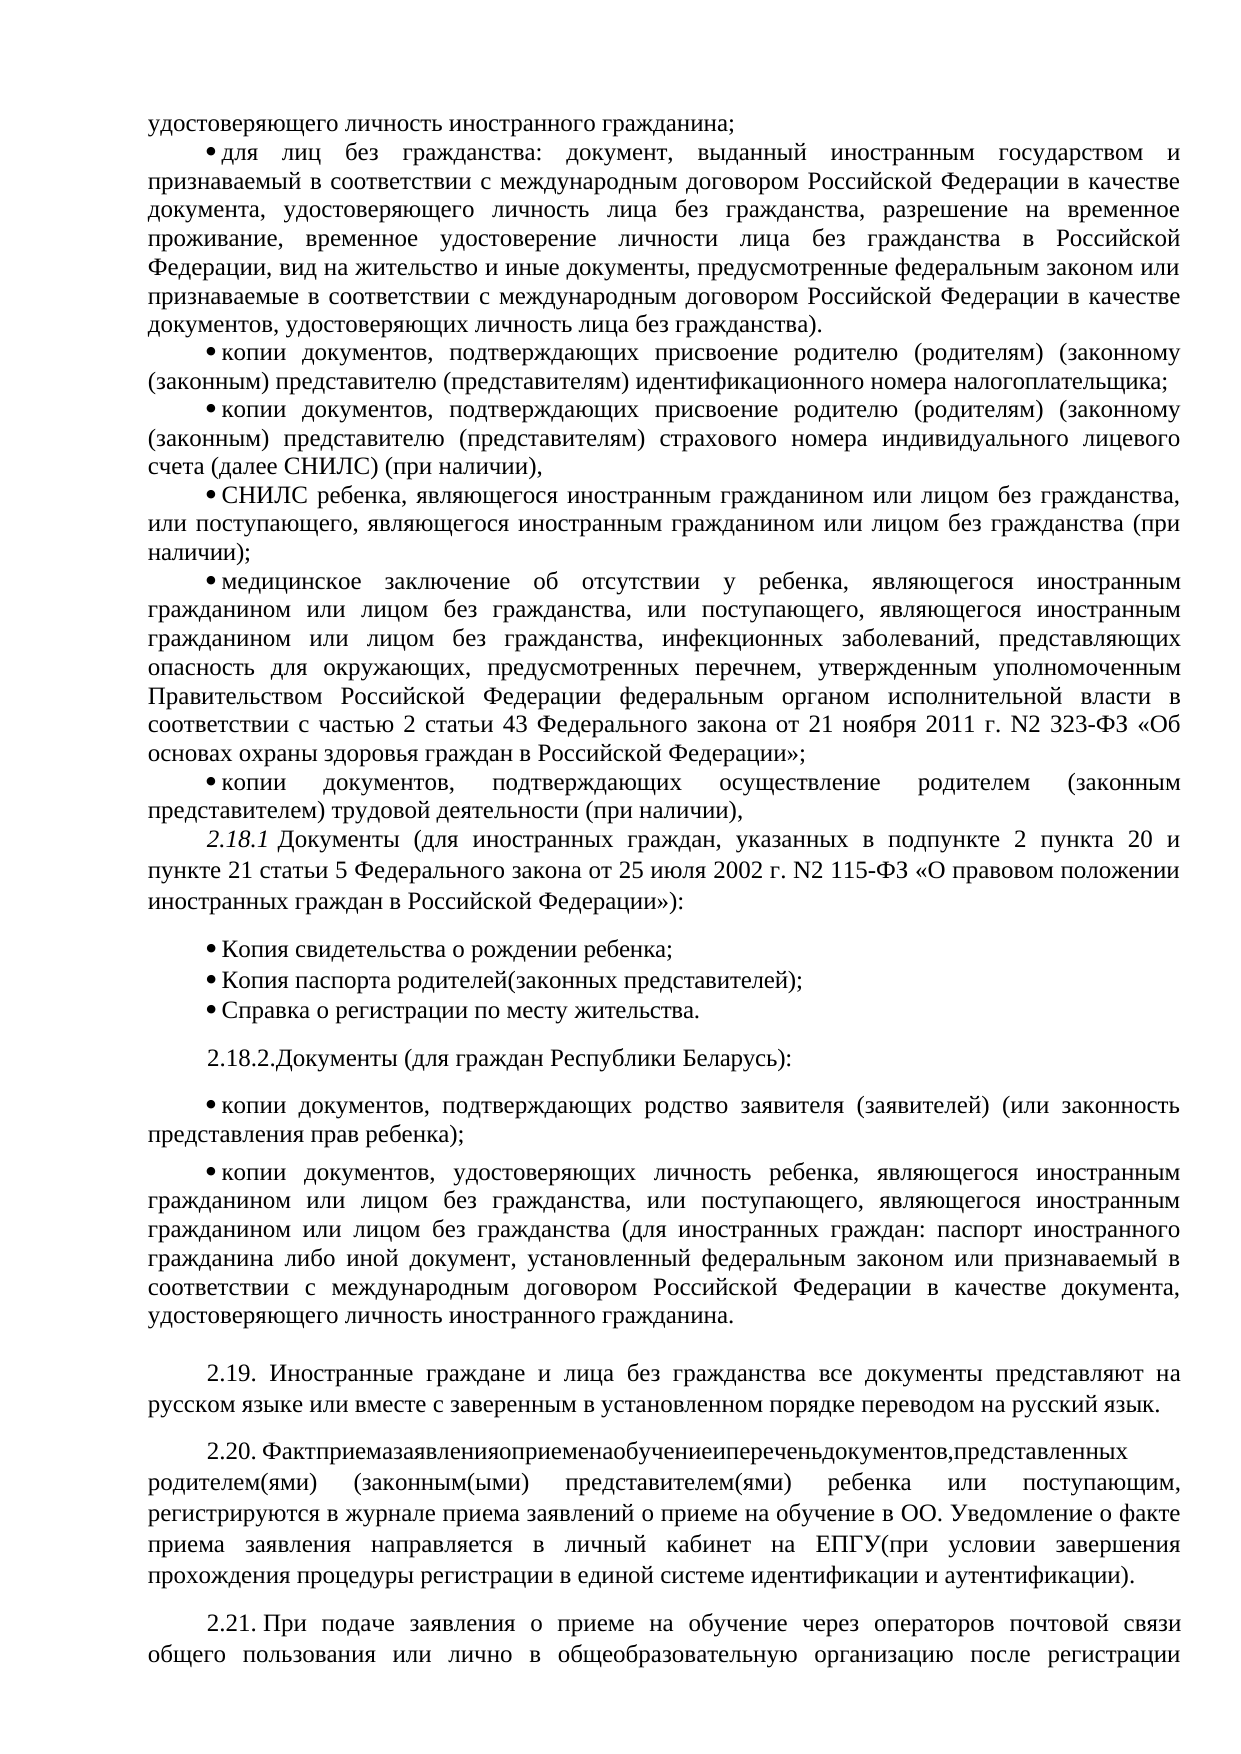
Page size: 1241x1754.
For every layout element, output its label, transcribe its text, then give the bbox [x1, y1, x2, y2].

list для лиц без гражданства: документ, выданный иностранным государством и признаваемый в соответствии с международным договором Российской Федерации в качестве документа, удостоверяющего личность лица без гражданства, разрешение на временное проживание, временное удостоверение личности лица без гражданства в Российской Федерации, вид на жительство и иные документы, предусмотренные федеральным законом или признаваемые в соответствии с международным договором Российской Федерации в качестве документов, удостоверяющих личность лица без гражданства). [148, 137, 1181, 338]
list копии документов, подтверждающих родство заявителя (заявителей) (или законность представления прав ребенка); [148, 1091, 1181, 1148]
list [148, 108, 1181, 137]
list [148, 1608, 1182, 1668]
list копии документов, подтверждающих осуществление родителем (законным представителем) трудовой деятельности (при наличии), [148, 767, 1181, 824]
list копии документов, подтверждающих присвоение родителю (родителям) (законному (законным) представителю (представителям) страхового номера индивидуального лицевого счета (далее СНИЛС) (при наличии), [148, 395, 1181, 480]
list Справка о регистрации по месту жительства. [207, 995, 1196, 1024]
list Копия паспорта родителей(законных представителей); [207, 965, 1196, 993]
list СНИЛС ребенка, являющегося иностранным гражданином или лицом без гражданства, или поступающего, являющегося иностранным гражданином или лицом без гражданства (при наличии); [148, 481, 1181, 565]
subtitle 2.18.2.Документы (для граждан Республики Беларусь): [207, 1043, 1196, 1072]
subtitle Документы (для иностранных граждан, указанных в подпункте 2 пункта 20 и пункте 21 статьи 5 Федерального закона от 25 июля 2002 г. N2 115-ФЗ «О правовом положении иностранных граждан в Российской Федерации»): [148, 824, 1182, 915]
list Иностранные граждане и лица без гражданства все документы представляют на русском языке или вместе с заверенным в установленном порядке переводом на русский язык. [148, 1358, 1182, 1417]
list медицинское заключение об отсутствии у ребенка, являющегося иностранным гражданином или лицом без гражданства, или поступающего, являющегося иностранным гражданином или лицом без гражданства, инфекционных заболеваний, представляющих опасность для окружающих, предусмотренных перечнем, утвержденным уполномоченным Правительством Российской Федерации федеральным органом исполнительной власти в соответствии с частью 2 статьи 43 Федерального закона от 21 ноября 2011 г. N2 323-ФЗ «Об основах охраны здоровья граждан в Российской Федерации»; [148, 566, 1182, 767]
list Копия свидетельства о рождении ребенка; [207, 934, 1196, 963]
list копии документов, подтверждающих присвоение родителю (родителям) (законному (законным) представителю (представителям) идентификационного номера налогоплательщика; [148, 338, 1181, 395]
list Фактприемазаявленияоприеменаобучениеипереченьдокументов,представленных родителем(ями) (законным(ыми) представителем(ями) ребенка или поступающим, регистрируются в журнале приема заявлений о приеме на обучение в ОО. Уведомление о факте приема заявления направляется в личный кабинет на ЕПГУ(при условии завершения прохождения процедуры регистрации в единой системе идентификации и аутентификации). [148, 1436, 1182, 1589]
list копии документов, удостоверяющих личность ребенка, являющегося иностранным гражданином или лицом без гражданства, или поступающего, являющегося иностранным гражданином или лицом без гражданства (для иностранных граждан: паспорт иностранного гражданина либо иной документ, установленный федеральным законом или признаваемый в соответствии с международным договором Российской Федерации в качестве документа, удостоверяющего личность иностранного гражданина. [148, 1157, 1181, 1329]
